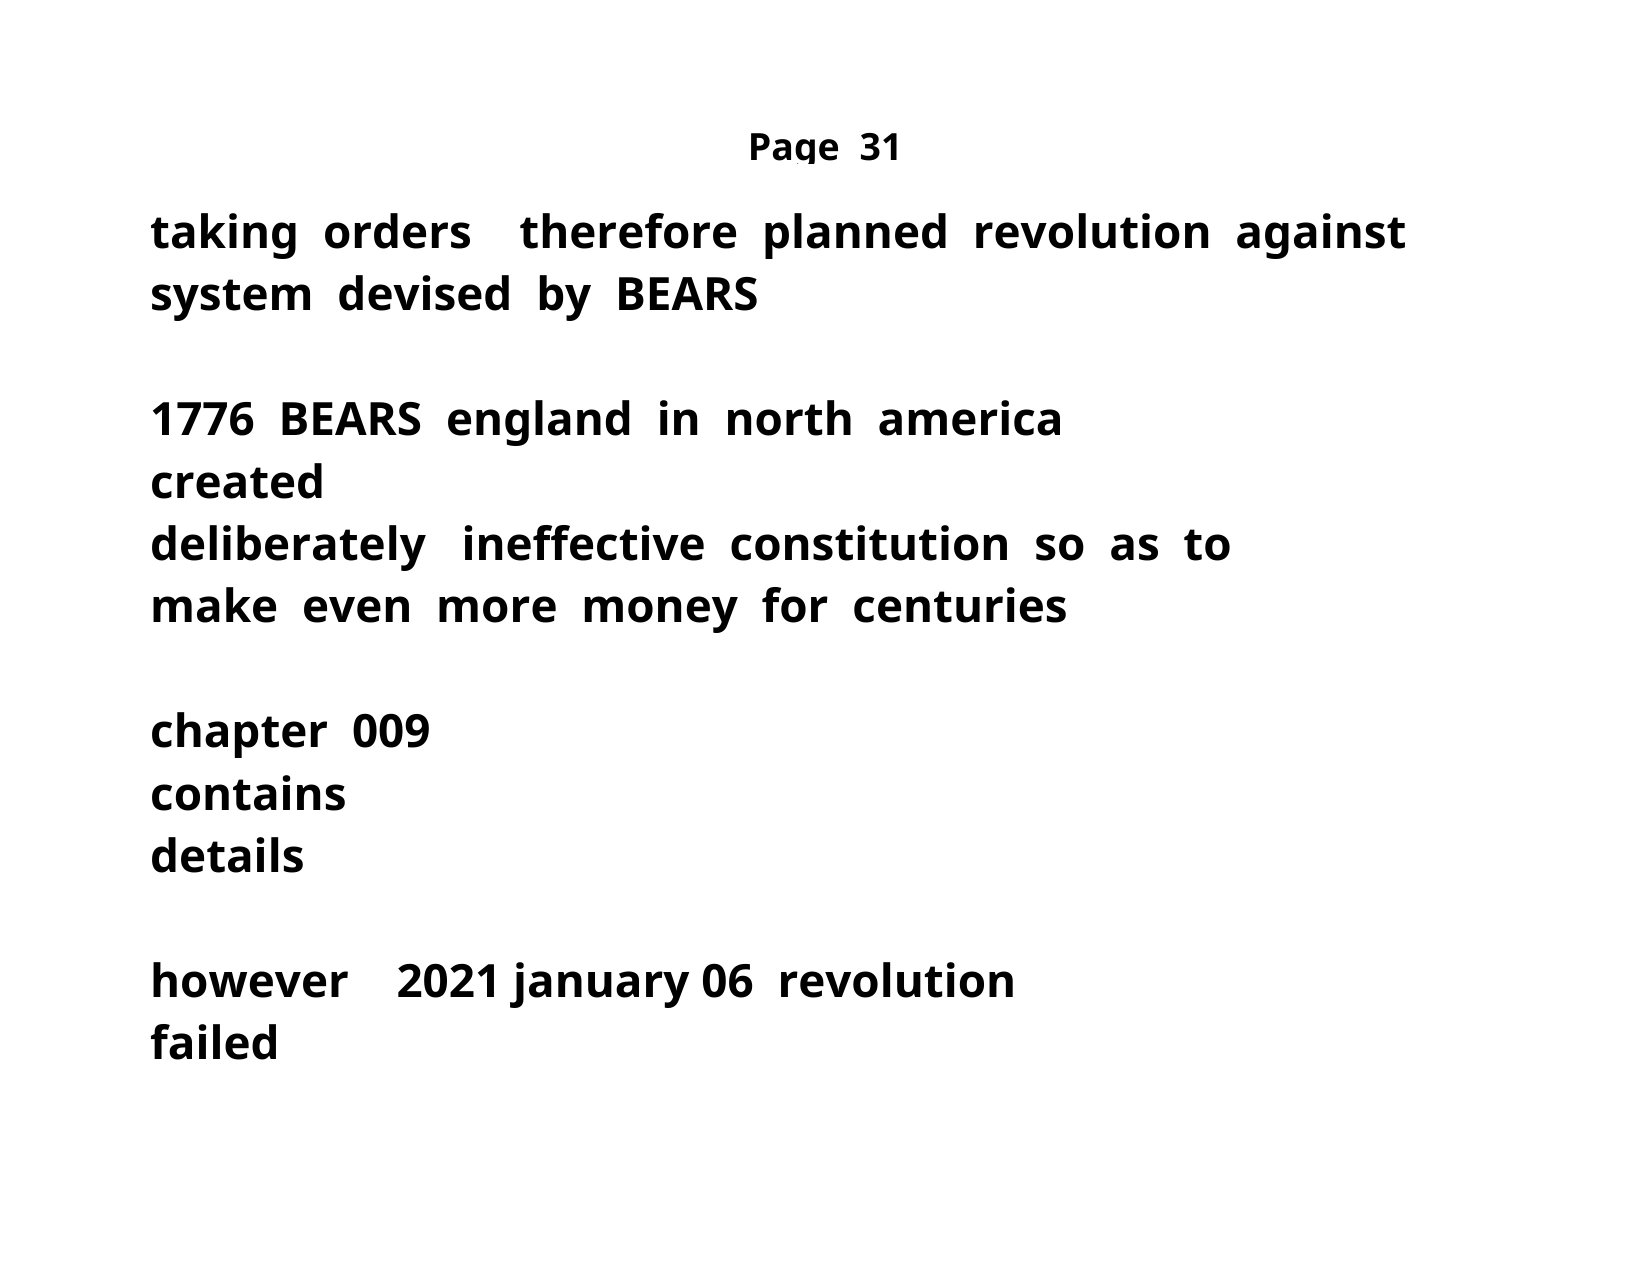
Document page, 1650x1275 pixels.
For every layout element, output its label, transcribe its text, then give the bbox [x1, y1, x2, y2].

text however 2021 january 06 revolution [150, 948, 1500, 1011]
text 1776 BEARS england in north america [150, 387, 1500, 449]
text system devised by BEARS [150, 262, 1500, 324]
text details [150, 823, 1500, 886]
text taking orders therefore planned revolution against [150, 199, 1500, 262]
text chapter 009 [150, 699, 1500, 761]
text created [150, 449, 1500, 511]
text contains [150, 761, 1500, 823]
text deliberately ineffective constitution so as to [150, 511, 1500, 574]
text make even more money for centuries [150, 574, 1500, 636]
text failed [150, 1011, 1500, 1073]
